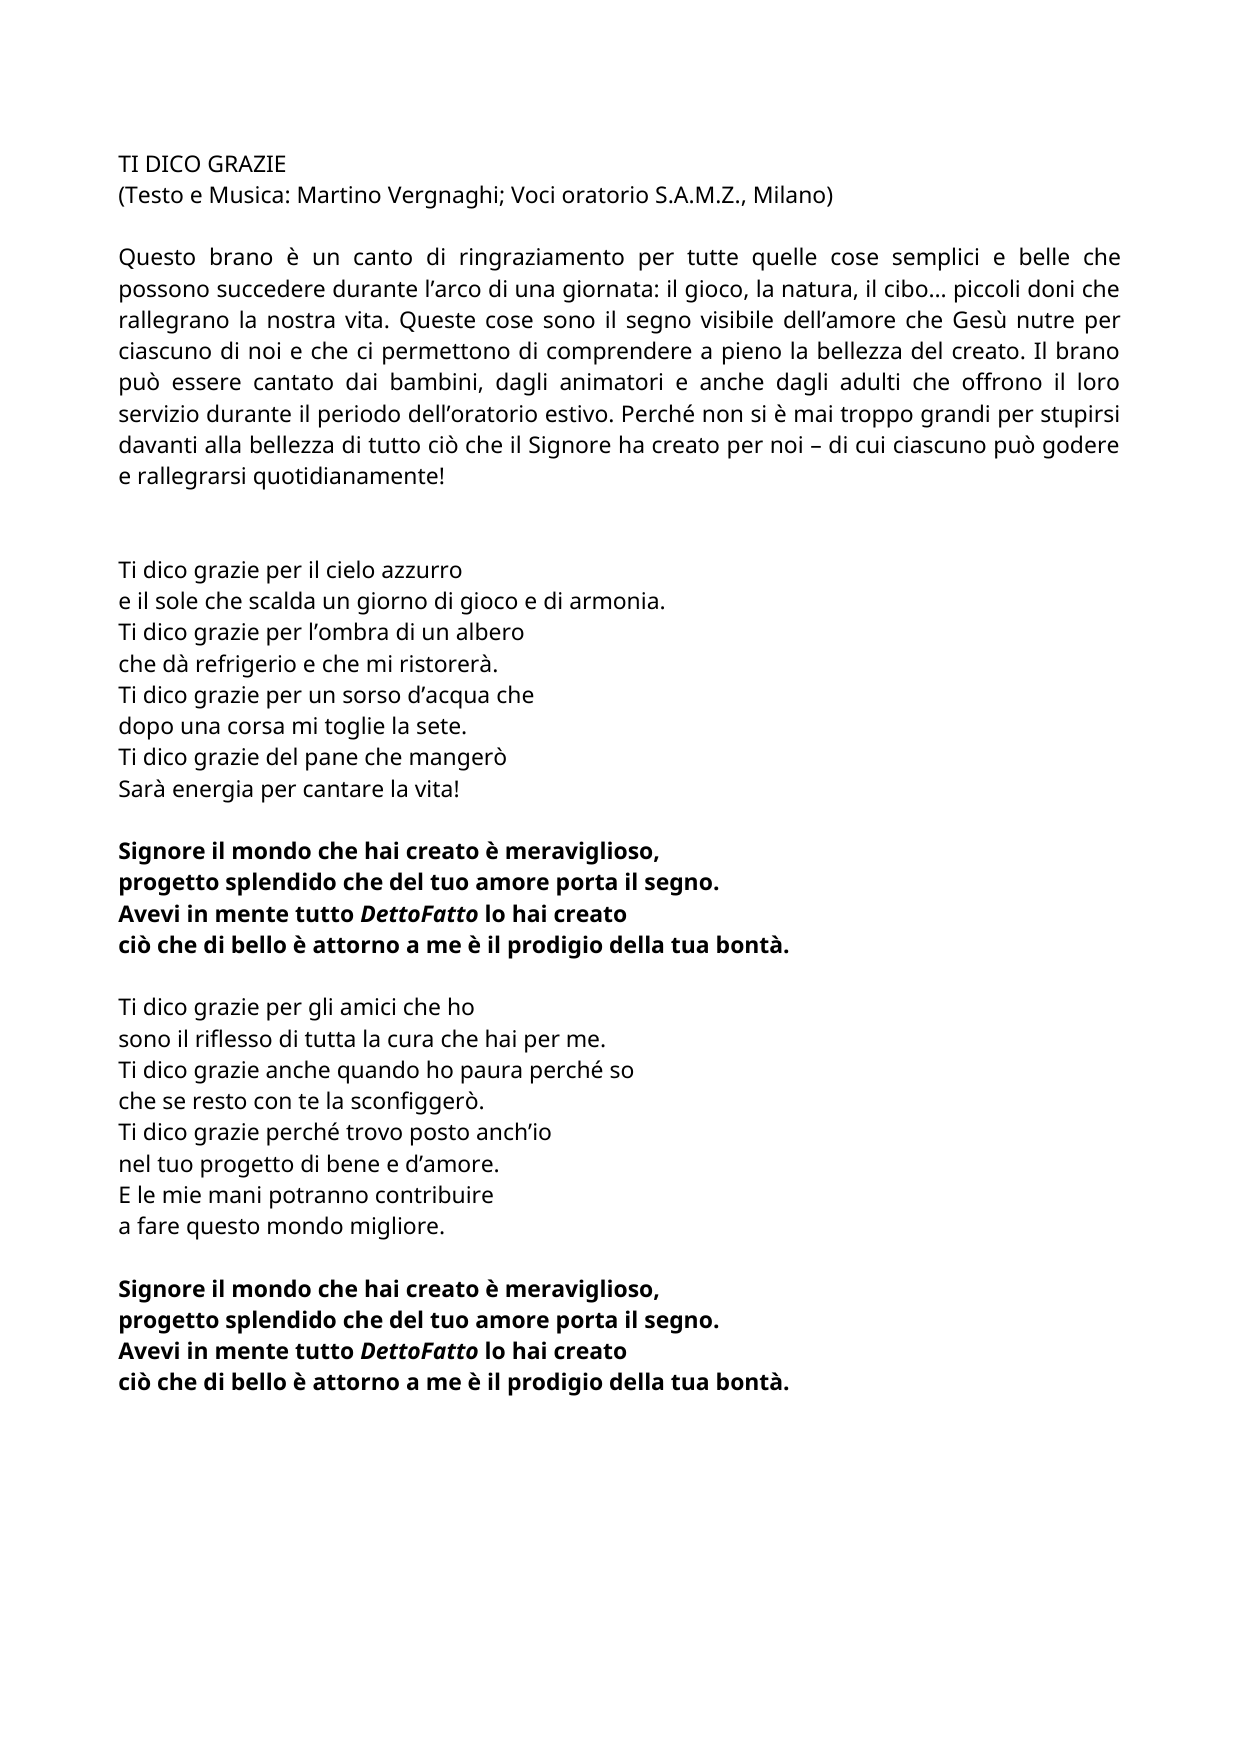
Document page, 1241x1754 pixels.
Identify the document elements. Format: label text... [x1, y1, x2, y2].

text Avevi in mente tutto DettoFatto lo hai creato [118, 898, 1122, 929]
text Avevi in mente tutto DettoFatto lo hai creato [118, 1335, 1122, 1366]
text progetto splendido che del tuo amore porta il segno. [118, 866, 1122, 898]
text che dà refrigerio e che mi ristorerà. [118, 648, 1122, 679]
text Questo brano è un canto di ringraziamento per tutte quelle cose semplici e belle che possono succedere durante l’arco di una giornata: il gioco, la natura, il cibo… piccoli doni che rallegrano la nostra vita. Queste cose sono il segno visibile dell’amore che Gesù nutre per ciascuno di noi e che ci permettono di comprendere a pieno la bellezza del creato. Il brano può essere cantato dai bambini, dagli animatori e anche dagli adulti che offrono il loro servizio durante il periodo dell’oratorio estivo. Perché non si è mai troppo grandi per stupirsi davanti alla bellezza di tutto ciò che il Signore ha creato per noi – di cui ciascuno può godere e rallegrarsi quotidianamente! [118, 241, 1122, 491]
text Ti dico grazie per il cielo azzurro [118, 554, 1122, 585]
text Ti dico grazie del pane che mangerò [118, 741, 1122, 773]
text TI DICO GRAZIE [118, 148, 1122, 179]
text progetto splendido che del tuo amore porta il segno. [118, 1304, 1122, 1335]
text nel tuo progetto di bene e d’amore. [118, 1148, 1122, 1179]
text Signore il mondo che hai creato è meraviglioso, [118, 1273, 1122, 1304]
text Ti dico grazie perché trovo posto anch’io [118, 1116, 1122, 1148]
text e il sole che scalda un giorno di gioco e di armonia. [118, 585, 1122, 616]
text E le mie mani potranno contribuire [118, 1179, 1122, 1210]
text Ti dico grazie per l’ombra di un albero [118, 616, 1122, 648]
text sono il riflesso di tutta la cura che hai per me. [118, 1023, 1122, 1054]
text Ti dico grazie per un sorso d’acqua che [118, 679, 1122, 710]
text Ti dico grazie anche quando ho paura perché so [118, 1054, 1122, 1085]
text Ti dico grazie per gli amici che ho [118, 991, 1122, 1023]
text dopo una corsa mi toglie la sete. [118, 710, 1122, 741]
text Sarà energia per cantare la vita! [118, 773, 1122, 804]
text Signore il mondo che hai creato è meraviglioso, [118, 835, 1122, 866]
text che se resto con te la sconfiggerò. [118, 1085, 1122, 1116]
text ciò che di bello è attorno a me è il prodigio della tua bontà. [118, 929, 1122, 960]
text ciò che di bello è attorno a me è il prodigio della tua bontà. [118, 1366, 1122, 1398]
text a fare questo mondo migliore. [118, 1210, 1122, 1241]
text (Testo e Musica: Martino Vergnaghi; Voci oratorio S.A.M.Z., Milano) [118, 179, 1122, 210]
